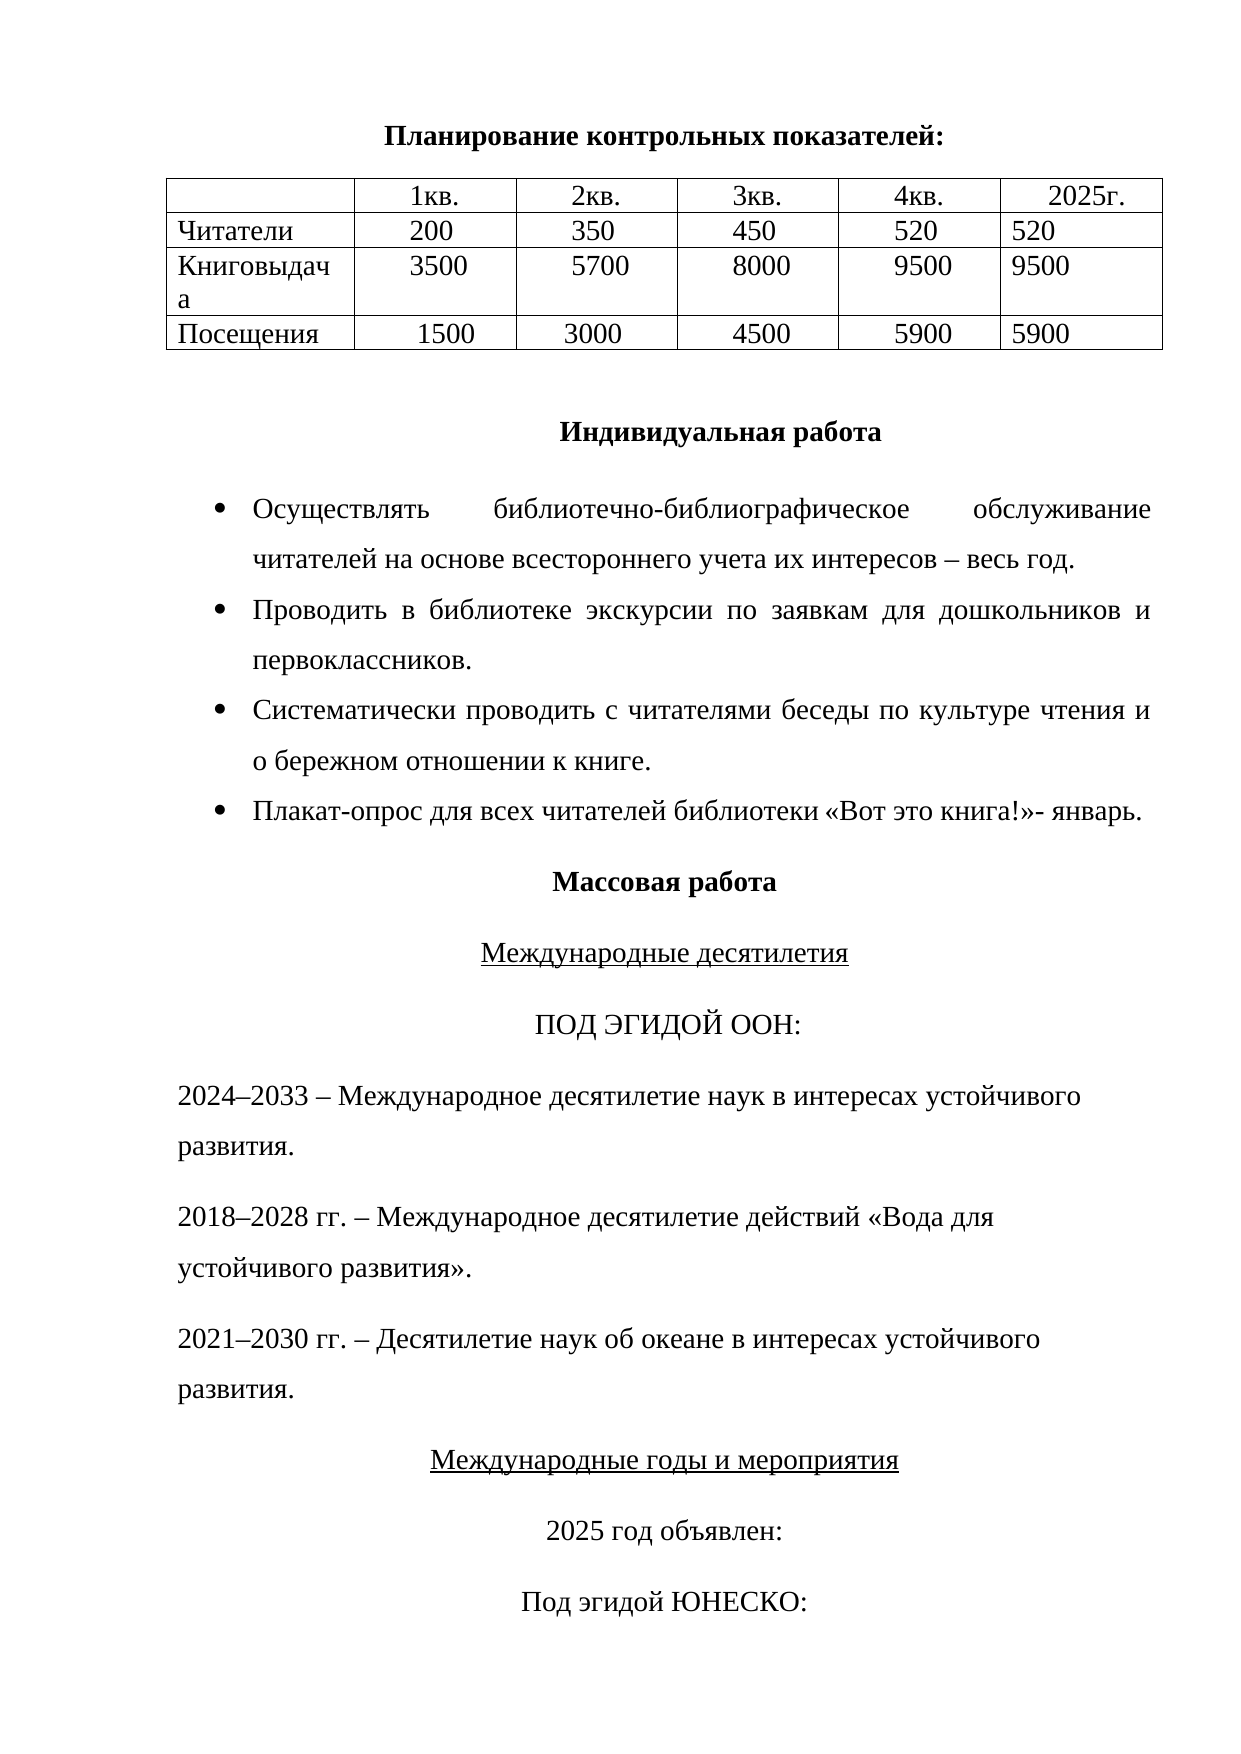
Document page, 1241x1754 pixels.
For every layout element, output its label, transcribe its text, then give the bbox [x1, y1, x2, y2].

table_cell 3000 [517, 316, 677, 349]
text 2025 год объявлен: [177, 1513, 1152, 1547]
table_cell 4500 [678, 316, 838, 349]
table_cell 8000 [678, 248, 838, 315]
text Массовая работа [177, 864, 1152, 898]
table_cell Посещения [167, 316, 354, 349]
table_header 2кв. [517, 179, 677, 212]
table_cell 350 [517, 213, 677, 247]
table_cell 5900 [839, 316, 1000, 349]
table_cell 450 [678, 213, 838, 247]
table_cell 9500 [839, 248, 1000, 315]
text Планирование контрольных показателей: [177, 118, 1152, 152]
table_header 4кв. [839, 179, 1000, 212]
text Международные годы и мероприятия [177, 1442, 1152, 1476]
table_cell 5900 [1001, 316, 1162, 349]
table_cell 200 [355, 213, 516, 247]
table_cell 520 [1001, 213, 1162, 247]
text Международные десятилетия [177, 936, 1152, 969]
text 2021–2030 гг. – Десятилетие наук об океане в интересах устойчивого развития. [177, 1321, 1152, 1405]
table_header 1кв. [355, 179, 516, 212]
table_cell 3500 [355, 248, 516, 315]
table_header [167, 179, 354, 212]
table_cell Читатели [167, 213, 354, 247]
table_cell 520 [839, 213, 1000, 247]
text Под эгидой ЮНЕСКО: [177, 1584, 1152, 1618]
list Плакат-опрос для всех читателей библиотеки «Вот это книга!»- январь. [215, 793, 1152, 827]
table_header 2025г. [1001, 179, 1162, 212]
list Проводить в библиотеке экскурсии по заявкам для дошкольников и первоклассников. [215, 592, 1152, 676]
table_header 3кв. [678, 179, 838, 212]
text ПОД ЭГИДОЙ ООН: [177, 1007, 1152, 1040]
text 2024–2033 – Международное десятилетие наук в интересах устойчивого развития. [177, 1078, 1152, 1162]
table_cell Книговыдача [167, 248, 354, 315]
table_cell 1500 [355, 316, 516, 349]
list Осуществлять библиотечно-библиографическое обслуживание читателей на основе всестороннего учета их интересов – весь год. [215, 491, 1152, 575]
list Индивидуальная работа [290, 414, 1152, 447]
list Систематически проводить с читателями беседы по культуре чтения и о бережном отношении к книге. [215, 692, 1152, 776]
table_cell 5700 [517, 248, 677, 315]
text 2018–2028 гг. – Международное десятилетие действий «Вода для устойчивого развития». [177, 1199, 1152, 1283]
table_cell 9500 [1001, 248, 1162, 315]
